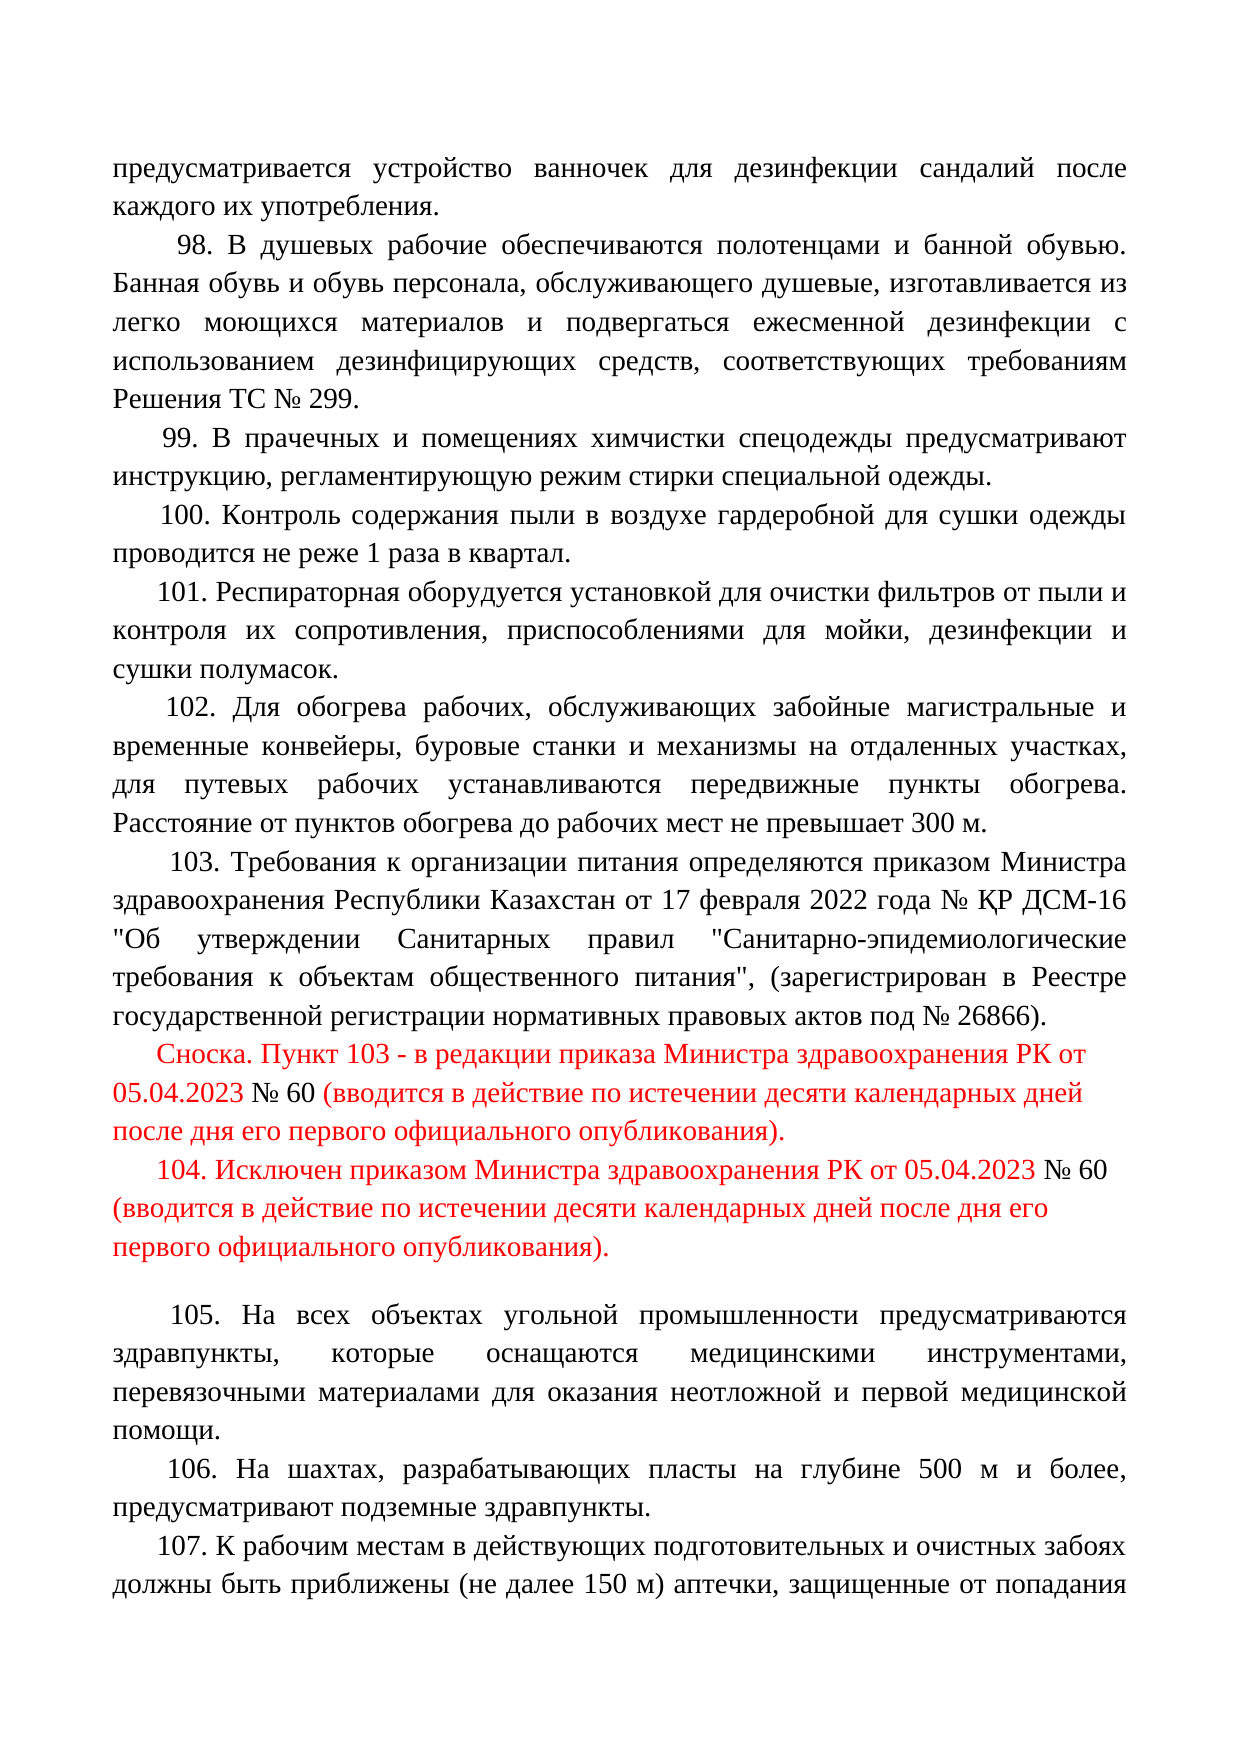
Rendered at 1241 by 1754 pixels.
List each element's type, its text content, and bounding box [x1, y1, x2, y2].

text 102. Для обогрева рабочих, обслуживающих забойные магистральные и временные конвейеры, буровые станки и механизмы на отдаленных участках, для путевых рабочих устанавливаются передвижные пункты обогрева. Расстояние от пунктов обогрева до рабочих мест не превышает 300 м. [112, 689, 1128, 839]
text 101. Респираторная оборудуется установкой для очистки фильтров от пыли и контроля их сопротивления, приспособлениями для мойки, дезинфекции и сушки полумасок. [112, 574, 1128, 684]
text 103. Требования к организации питания определяются приказом Министра здравоохранения Республики Казахстан от 17 февраля 2022 года № ҚР ДСМ-16 "Об утверждении Санитарных правил "Санитарно-эпидемиологические требования к объектам общественного питания", (зарегистрирован в Реестре государственной регистрации нормативных правовых актов под № 26866). [112, 844, 1128, 1031]
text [112, 1528, 1128, 1600]
text 98. В душевых рабочие обеспечиваются полотенцами и банной обувью. Банная обувь и обувь персонала, обслуживающего душевые, изготавливается из легко моющихся материалов и подвергаться ежесменной дезинфекции с использованием дезинфицирующих средств, соответствующих требованиям Решения ТС № 299. [112, 227, 1128, 415]
text 105. На всех объектах угольной промышленности предусматриваются здравпункты, которые оснащаются медицинскими инструментами, перевязочными материалами для оказания неотложной и первой медицинской помощи. [112, 1297, 1128, 1446]
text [112, 150, 1128, 222]
text Сноска. Пункт 103 - в редакции приказа Министра здравоохранения РК от 05.04.2023 № 60 (вводится в действие по истечении десяти календарных дней после дня его первого официального опубликования). 104. Исключен приказом Министра здравоохранения РК от 05.04.2023 № 60 (вводится в действие по истечении десяти календарных дней после дня его первого официального опубликования). [112, 1036, 1128, 1293]
text 100. Контроль содержания пыли в воздухе гардеробной для сушки одежды проводится не реже 1 раза в квартал. [112, 497, 1128, 569]
text 99. В прачечных и помещениях химчистки спецодежды предусматривают инструкцию, регламентирующую режим стирки специальной одежды. [112, 420, 1128, 492]
text 106. На шахтах, разрабатывающих пласты на глубине 500 м и более, предусматривают подземные здравпункты. [112, 1451, 1128, 1523]
